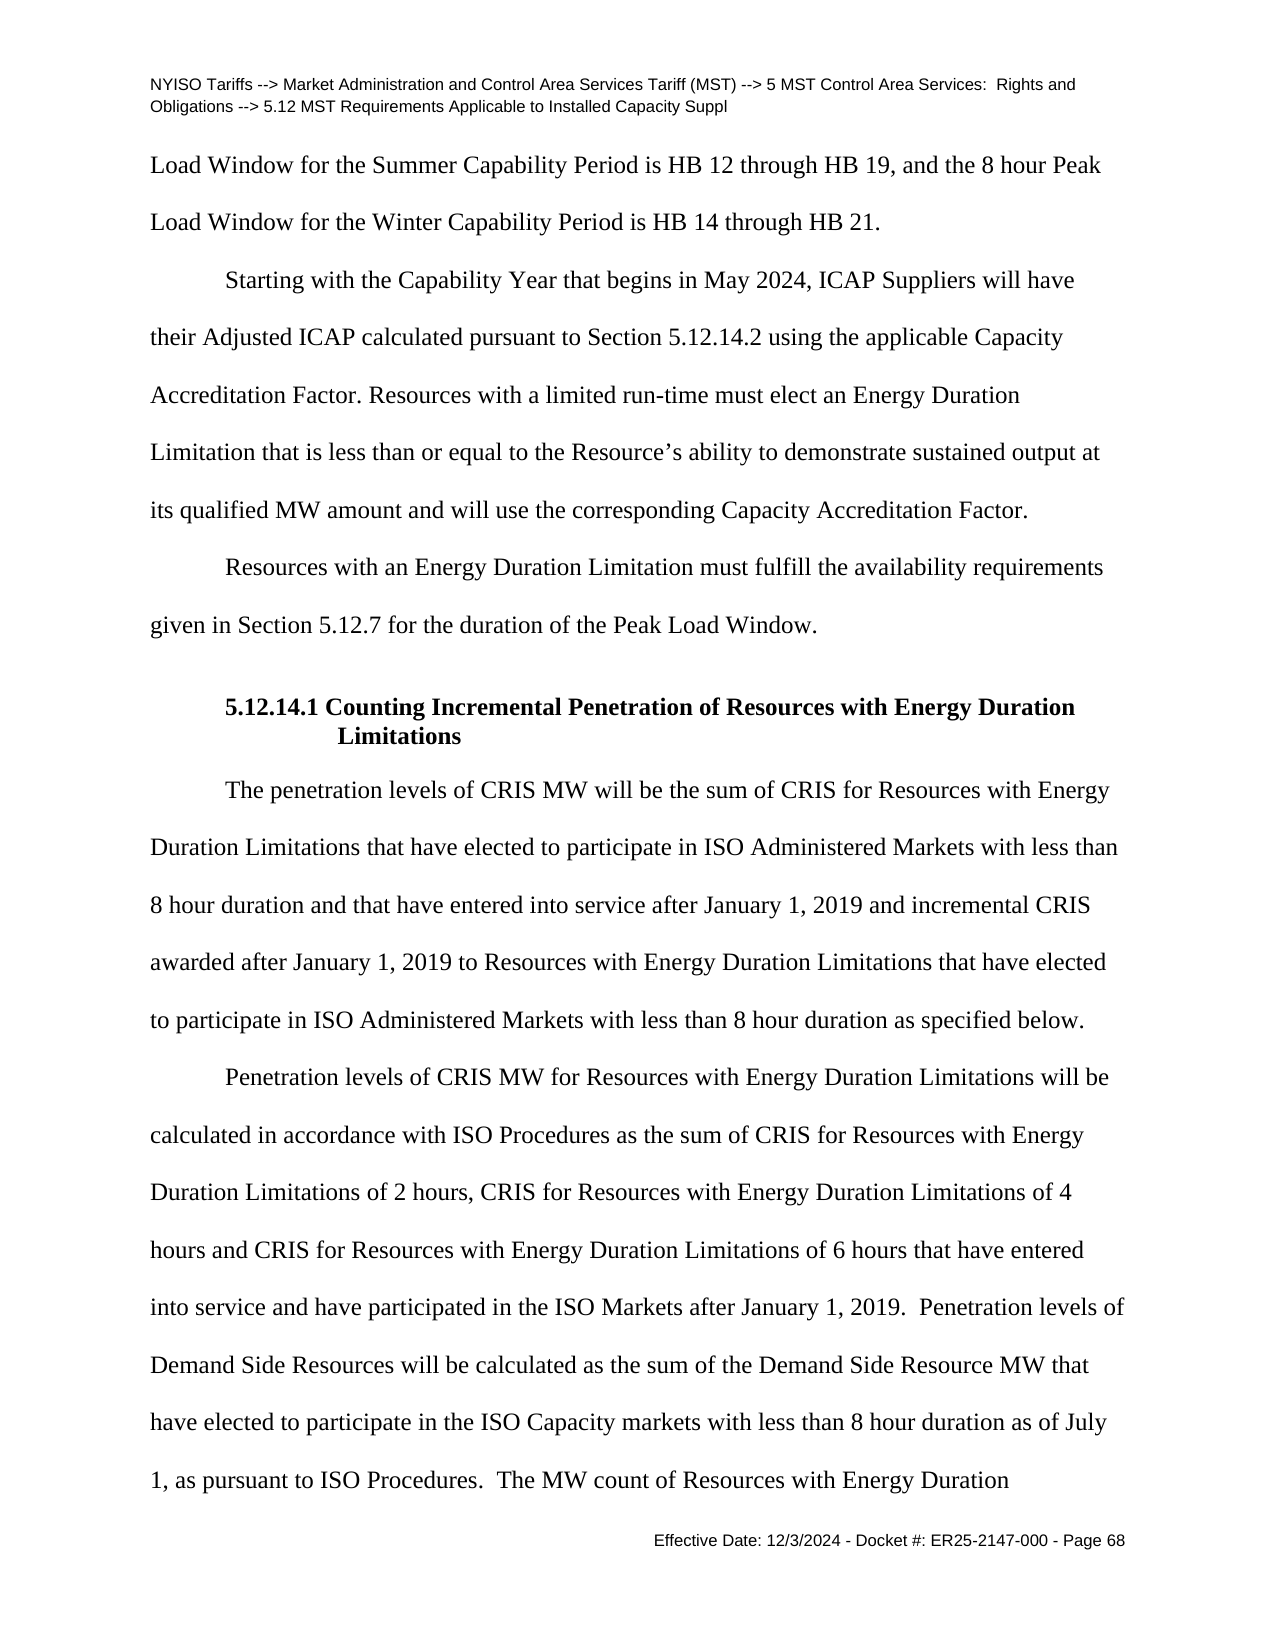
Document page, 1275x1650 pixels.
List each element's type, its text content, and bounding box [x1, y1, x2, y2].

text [150, 150, 1125, 236]
text Resources with an Energy Duration Limitation must fulfill the availability requirements given in Section 5.12.7 for the duration of the Peak Load Window. [150, 552, 1125, 639]
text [150, 1062, 1125, 1494]
text Starting with the Capability Year that begins in May 2024, ICAP Suppliers will have their Adjusted ICAP calculated pursuant to Section 5.12.14.2 using the applicable Capacity Accreditation Factor. Resources with a limited run-time must elect an Energy Duration Limitation that is less than or equal to the Resource’s ability to demonstrate sustained output at its qualified MW amount and will use the corresponding Capacity Accreditation Factor. [150, 265, 1125, 524]
subtitle 5.12.14.1 Counting Incremental Penetration of Resources with Energy Duration Limitations [225, 692, 1125, 750]
text The penetration levels of CRIS MW will be the sum of CRIS for Resources with Energy Duration Limitations that have elected to participate in ISO Administered Markets with less than 8 hour duration and that have entered into service after January 1, 2019 and incremental CRIS awarded after January 1, 2019 to Resources with Energy Duration Limitations that have elected to participate in ISO Administered Markets with less than 8 hour duration as specified below. [150, 775, 1125, 1034]
